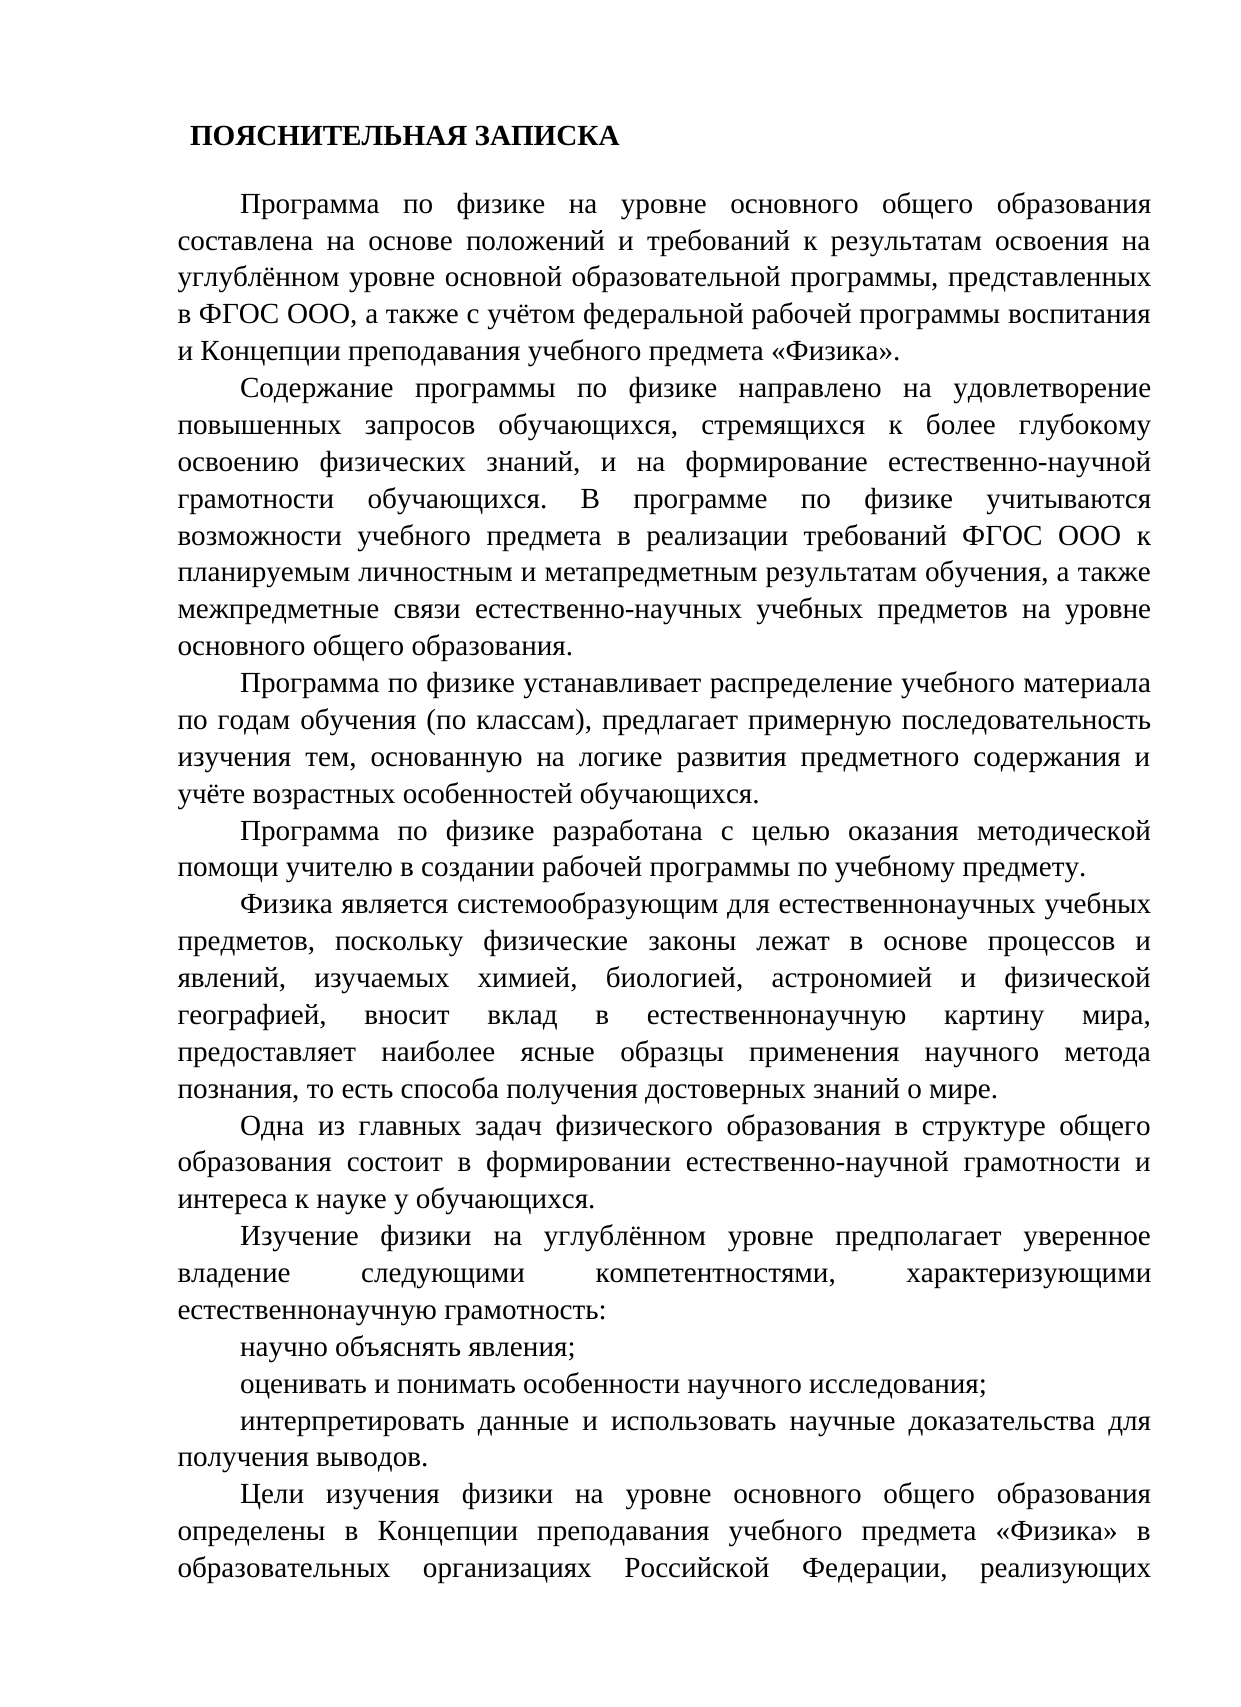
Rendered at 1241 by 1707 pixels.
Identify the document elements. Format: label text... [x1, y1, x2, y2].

text Одна из главных задач физического образования в структуре общего образования состоит в формировании естественно-научной грамотности и интереса к науке у обучающихся. [177, 1108, 1152, 1215]
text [177, 1476, 1152, 1584]
text интерпретировать данные и использовать научные доказательства для получения выводов. [177, 1403, 1152, 1473]
text оценивать и понимать особенности научного исследования; [177, 1366, 1152, 1399]
text Программа по физике разработана с целью оказания методической помощи учителю в создании рабочей программы по учебному предмету. [177, 813, 1152, 883]
text Программа по физике на уровне основного общего образования составлена на основе положений и требований к результатам освоения на углублённом уровне основной образовательной программы, представленных в ФГОС ООО, а также с учётом федеральной рабочей программы воспитания и Концепции преподавания учебного предмета «Физика». [177, 186, 1152, 367]
text Программа по физике устанавливает распределение учебного материала по годам обучения (по классам), предлагает примерную последовательность изучения тем, основанную на логике развития предметного содержания и учёте возрастных особенностей обучающихся. [177, 665, 1152, 809]
text научно объяснять явления; [177, 1329, 1152, 1362]
text Содержание программы по физике направлено на удовлетворение повышенных запросов обучающихся, стремящихся к более глубокому освоению физических знаний, и на формирование естественно-научной грамотности обучающихся. В программе по физике учитываются возможности учебного предмета в реализации требований ФГОС ООО к планируемым личностным и метапредметным результатам обучения, а также межпредметные связи естественно-научных учебных предметов на уровне основного общего образования. [177, 370, 1152, 662]
text ПОЯСНИТЕЛЬНАЯ ЗАПИСКА [190, 118, 1152, 152]
text Изучение физики на углублённом уровне предполагает уверенное владение следующими компетентностями, характеризующими естественнонаучную грамотность: [177, 1218, 1152, 1326]
text Физика является системообразующим для естественнонаучных учебных предметов, поскольку физические законы лежат в основе процессов и явлений, изучаемых химией, биологией, астрономией и физической географией, вносит вклад в естественнонаучную картину мира, предоставляет наиболее ясные образцы применения научного метода познания, то есть способа получения достоверных знаний о мире. [177, 886, 1152, 1104]
